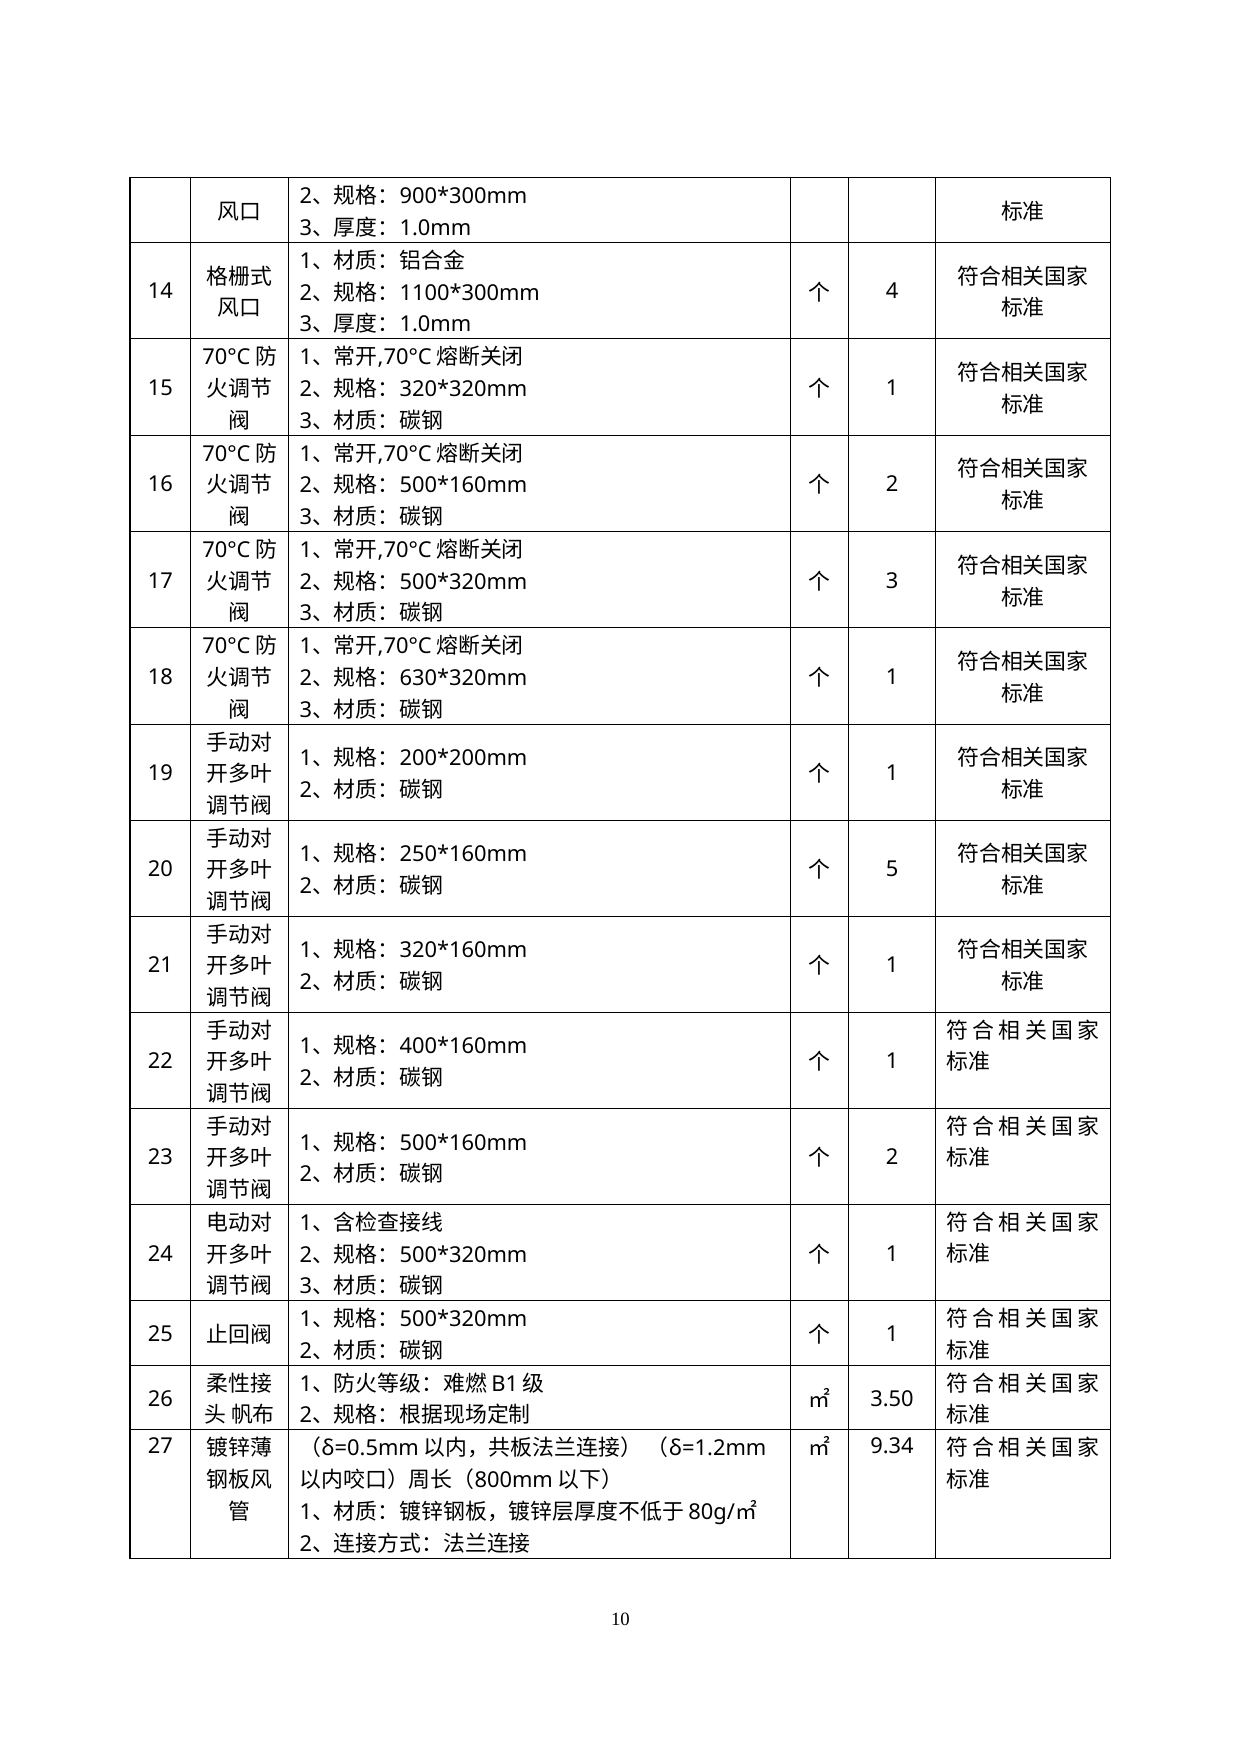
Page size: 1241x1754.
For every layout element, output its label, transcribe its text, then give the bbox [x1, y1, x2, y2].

table_cell 镀锌薄钢板风管 [191, 1430, 288, 1557]
table_cell 17 [131, 532, 190, 627]
table_cell 1、规格：500*160mm 2、材质：碳钢 [289, 1109, 790, 1204]
table_cell 27 [131, 1430, 190, 1557]
table_cell 个 [791, 725, 848, 819]
table_cell 手动对开多叶调节阀 [191, 917, 288, 1012]
table_cell 个 [791, 917, 848, 1012]
table_cell 1、防火等级：难燃B1级 2、规格：根据现场定制 [289, 1366, 790, 1429]
table_cell 手动对开多叶调节阀 [191, 1013, 288, 1108]
table_cell 3 [849, 532, 935, 627]
table_cell 符合相关国家标准 [936, 532, 1110, 627]
table_cell 5 [849, 821, 935, 916]
table_cell ㎡ [791, 1430, 848, 1557]
table_cell ㎡ [791, 1366, 848, 1429]
table_cell 符合相关国家标准 [936, 178, 1110, 242]
table_cell 25 [131, 1301, 190, 1365]
table_cell 符合相关国家标准 [936, 243, 1110, 338]
table_cell 19 [131, 725, 190, 819]
table_cell 4 [849, 243, 935, 338]
table_cell 1 [849, 1205, 935, 1300]
table_cell 个 [791, 339, 848, 434]
table_cell 个 [791, 243, 848, 338]
table_cell 手动对开多叶调节阀 [191, 1109, 288, 1204]
table_cell 个 [791, 1301, 848, 1365]
table_cell 个 [791, 178, 848, 242]
table_cell 符合相关国家标准 [936, 1301, 1110, 1365]
table_cell 符合相关国家标准 [936, 725, 1110, 819]
table_cell 柔性接头 帆布 [191, 1366, 288, 1429]
table_cell 9 [849, 178, 935, 242]
table_cell 符合相关国家标准 [936, 821, 1110, 916]
table_cell 2 [849, 436, 935, 531]
table_cell 70°C防火调节阀 [191, 628, 288, 723]
table_cell 2 [849, 1109, 935, 1204]
table_cell 止回阀 [191, 1301, 288, 1365]
table_cell 1、常开,70°C熔断关闭 2、规格：500*320mm 3、材质：碳钢 [289, 532, 790, 627]
table_cell 格栅式风口 [191, 178, 288, 242]
table_cell 1、规格：500*320mm 2、材质：碳钢 [289, 1301, 790, 1365]
table_cell 21 [131, 917, 190, 1012]
table_cell 手动对开多叶调节阀 [191, 725, 288, 819]
table_cell 24 [131, 1205, 190, 1300]
table_cell 15 [131, 339, 190, 434]
table_cell 1、规格：320*160mm 2、材质：碳钢 [289, 917, 790, 1012]
table_cell 符合相关国家标准 [936, 1013, 1110, 1108]
table_cell 个 [791, 532, 848, 627]
table_cell 16 [131, 436, 190, 531]
table_cell 1 [849, 628, 935, 723]
table_cell 符合相关国家标准 [936, 1109, 1110, 1204]
table_cell 符合相关国家标准 [936, 1205, 1110, 1300]
table_cell 1、常开,70°C熔断关闭 2、规格：320*320mm 3、材质：碳钢 [289, 339, 790, 434]
table_cell 1 [849, 917, 935, 1012]
table_cell 1、规格：400*160mm 2、材质：碳钢 [289, 1013, 790, 1108]
table_cell 1、常开,70°C熔断关闭 2、规格：500*160mm 3、材质：碳钢 [289, 436, 790, 531]
table_cell 个 [791, 1013, 848, 1108]
table_cell 电动对开多叶调节阀 [191, 1205, 288, 1300]
table_cell 个 [791, 821, 848, 916]
table_cell 23 [131, 1109, 190, 1204]
table_cell 22 [131, 1013, 190, 1108]
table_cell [289, 1430, 790, 1557]
table_cell 个 [791, 436, 848, 531]
table_cell 符合相关国家标准 [936, 628, 1110, 723]
table_cell 1 [849, 1013, 935, 1108]
table_cell 格栅式风口 [191, 243, 288, 338]
table_cell 符合相关国家标准 [936, 917, 1110, 1012]
table_cell 个 [791, 1205, 848, 1300]
table_cell 70°C防火调节阀 [191, 532, 288, 627]
table_cell 20 [131, 821, 190, 916]
table_cell 手动对开多叶调节阀 [191, 821, 288, 916]
table_cell 个 [791, 1109, 848, 1204]
table_cell 3.50 [849, 1366, 935, 1429]
table_cell 9.34 [849, 1430, 935, 1557]
table_cell 1 [849, 339, 935, 434]
table_cell 26 [131, 1366, 190, 1429]
table_cell 符合相关国家标准 [936, 436, 1110, 531]
table_cell 1、含检查接线 2、规格：500*320mm 3、材质：碳钢 [289, 1205, 790, 1300]
table_cell 70°C防火调节阀 [191, 436, 288, 531]
table_cell 1、规格：250*160mm 2、材质：碳钢 [289, 821, 790, 916]
table_cell 符合相关国家标准 [936, 339, 1110, 434]
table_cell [289, 178, 790, 242]
table_cell 70°C防火调节阀 [191, 339, 288, 434]
table_cell 1 [849, 725, 935, 819]
table_cell 13 [131, 178, 190, 242]
table_cell 18 [131, 628, 190, 723]
table_cell 符合相关国家标准 [936, 1430, 1110, 1557]
table_cell 1 [849, 1301, 935, 1365]
table_cell 符合相关国家标准 [936, 1366, 1110, 1429]
table_cell 1、材质：铝合金 2、规格：1100*300mm 3、厚度：1.0mm [289, 243, 790, 338]
table_cell 个 [791, 628, 848, 723]
table_cell 14 [131, 243, 190, 338]
table_cell 1、规格：200*200mm 2、材质：碳钢 [289, 725, 790, 819]
table_cell 1、常开,70°C熔断关闭 2、规格：630*320mm 3、材质：碳钢 [289, 628, 790, 723]
